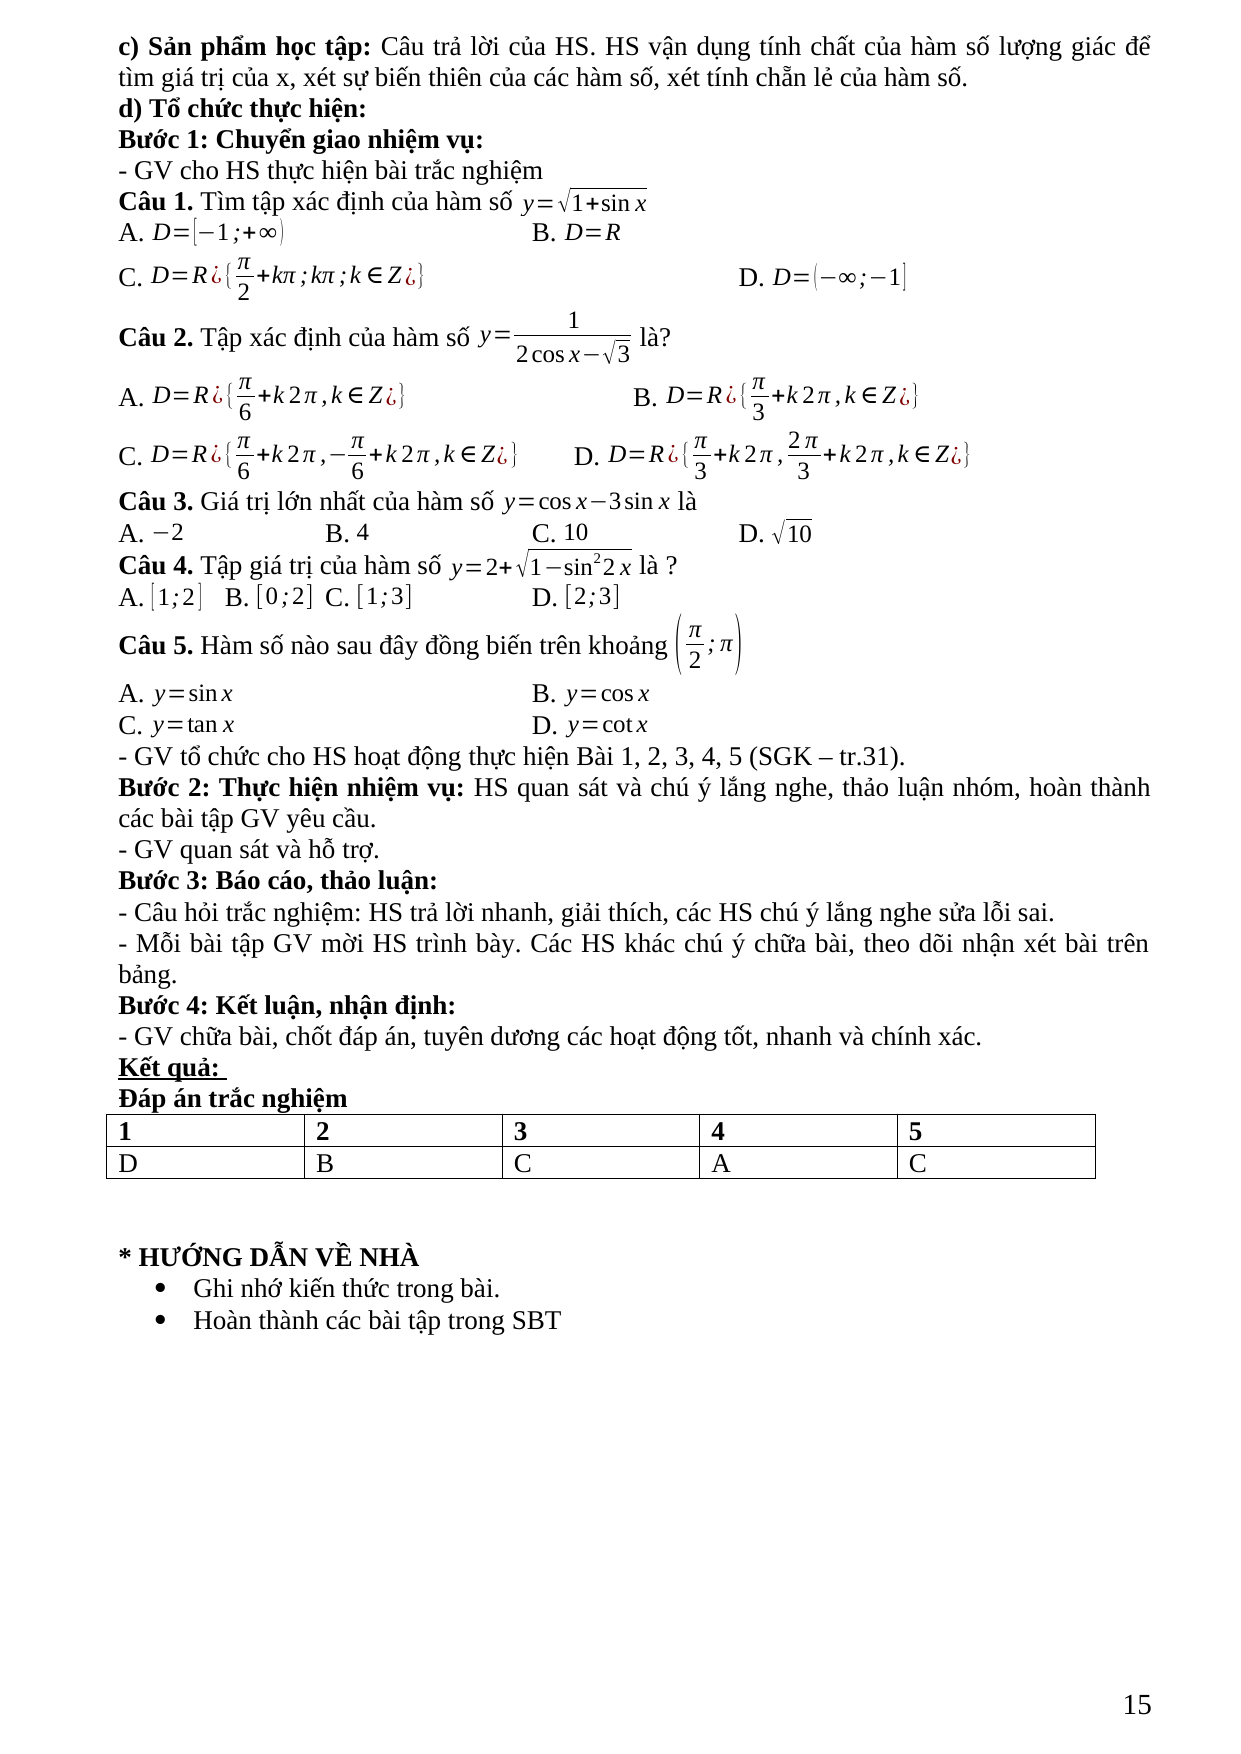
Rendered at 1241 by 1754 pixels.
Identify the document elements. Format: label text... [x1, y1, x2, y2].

text * HƯỚNG DẪN VỀ NHÀ [118, 1241, 1152, 1272]
list Hoàn thành các bài tập trong SBT [156, 1304, 1152, 1335]
text Bước 4: Kết luận, nhận định: [118, 989, 1152, 1020]
table_cell C [503, 1147, 699, 1178]
table_cell B [305, 1147, 502, 1178]
table_cell C [898, 1147, 1095, 1178]
text A. B. C. D. [118, 517, 1152, 548]
text - Mỗi bài tập GV mời HS trình bày. Các HS khác chú ý chữa bài, theo dõi nhận xét bài trên bảng. [118, 927, 1152, 989]
table_cell A [700, 1147, 897, 1178]
text A. B. C. D. [118, 581, 1152, 613]
text C. D. [118, 709, 1152, 740]
table_header 2 [305, 1115, 502, 1146]
text A. B. [118, 368, 1152, 427]
text Bước 3: Báo cáo, thảo luận: [118, 864, 1152, 896]
text Câu 5. Hàm số nào sau đây đồng biến trên khoảng [118, 613, 1152, 678]
table_header 4 [700, 1115, 897, 1146]
table_cell D [107, 1147, 304, 1178]
text c) Sản phẩm học tập: Câu trả lời của HS. HS vận dụng tính chất của hàm số lượng giác để tìm giá trị của x, xét sự biến thiên của các hàm số, xét tính chẵn lẻ của hàm số. [118, 29, 1152, 92]
text A. B. [118, 216, 1152, 248]
text A. B. [118, 678, 1152, 709]
text - GV tổ chức cho HS hoạt động thực hiện Bài 1, 2, 3, 4, 5 (SGK – tr.31). [118, 740, 1152, 771]
text - GV cho HS thực hiện bài trắc nghiệm [118, 154, 1152, 185]
text Đáp án trắc nghiệm [118, 1082, 1152, 1114]
text Câu 2. Tập xác định của hàm số là? [118, 307, 1152, 368]
text C. D. [118, 427, 1152, 486]
text C. D. [118, 248, 1152, 307]
text - Câu hỏi trắc nghiệm: HS trả lời nhanh, giải thích, các HS chú ý lắng nghe sửa lỗi sai. [118, 896, 1152, 927]
text Câu 3. Giá trị lớn nhất của hàm số là [118, 486, 1152, 517]
list Ghi nhớ kiến thức trong bài. [156, 1272, 1152, 1304]
text Câu 4. Tập giá trị của hàm số là ? [118, 548, 1152, 581]
table_header 1 [107, 1115, 304, 1146]
text Câu 1. Tìm tập xác định của hàm số [118, 185, 1152, 216]
text - GV quan sát và hỗ trợ. [118, 833, 1152, 864]
table_header 5 [898, 1115, 1095, 1146]
text Kết quả: [118, 1051, 1152, 1082]
text Bước 2: Thực hiện nhiệm vụ: HS quan sát và chú ý lắng nghe, thảo luận nhóm, hoàn thành các bài tập GV yêu cầu. [118, 771, 1152, 833]
table_header 3 [503, 1115, 699, 1146]
text - GV chữa bài, chốt đáp án, tuyên dương các hoạt động tốt, nhanh và chính xác. [118, 1020, 1152, 1051]
text d) Tổ chức thực hiện: [118, 92, 1152, 123]
text Bước 1: Chuyển giao nhiệm vụ: [118, 123, 1152, 154]
